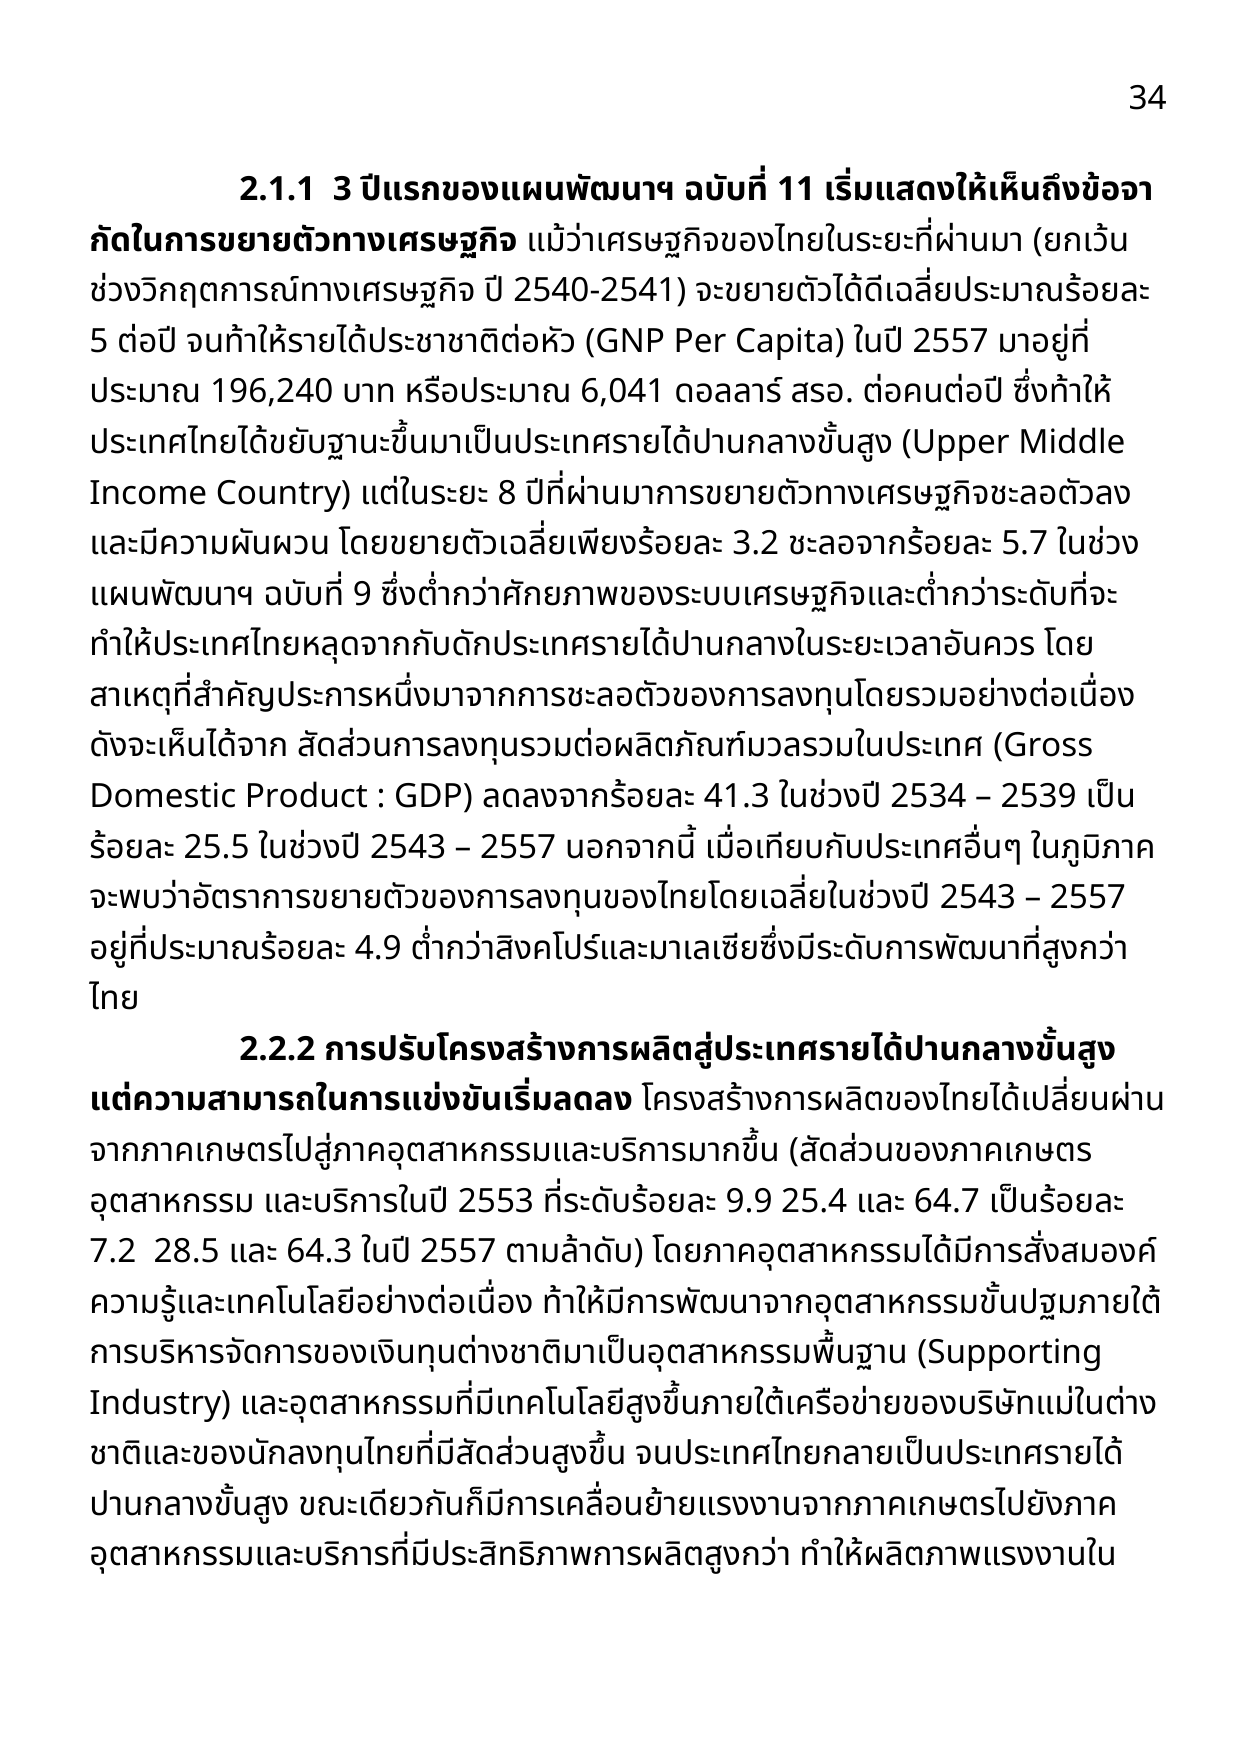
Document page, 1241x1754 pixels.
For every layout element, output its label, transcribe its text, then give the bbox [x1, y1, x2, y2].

text 2.1.1 3 ปีแรกของแผนพัฒนาฯ ฉบับที่ 11 เริ่มแสดงให้เห็นถึงข้อจากัดในการขยายตัวทางเศรษฐกิจ แม้ว่าเศรษฐกิจของไทยในระยะที่ผ่านมา (ยกเว้นช่วงวิกฤตการณ์ทางเศรษฐกิจ ปี 2540-2541) จะขยายตัวได้ดีเฉลี่ยประมาณร้อยละ 5 ต่อปี จนท้าให้รายได้ประชาชาติต่อหัว (GNP Per Capita) ในปี 2557 มาอยู่ที่ประมาณ 196,240 บาท หรือประมาณ 6,041 ดอลลาร์ สรอ. ต่อคนต่อปี ซึ่งท้าให้ประเทศไทยได้ขยับฐานะขึ้นมาเป็นประเทศรายได้ปานกลางขั้นสูง (Upper Middle Income Country) แต่ในระยะ 8 ปีที่ผ่านมาการขยายตัวทางเศรษฐกิจชะลอตัวลงและมีความผันผวน โดยขยายตัวเฉลี่ยเพียงร้อยละ 3.2 ชะลอจากร้อยละ 5.7 ในช่วงแผนพัฒนาฯ ฉบับที่ 9 ซึ่งต่ำกว่าศักยภาพของระบบเศรษฐกิจและต่ำกว่าระดับที่จะทำให้ประเทศไทยหลุดจากกับดักประเทศรายได้ปานกลางในระยะเวลาอันควร โดยสาเหตุที่สำคัญประการหนึ่งมาจากการชะลอตัวของการลงทุนโดยรวมอย่างต่อเนื่อง ดังจะเห็นได้จาก สัดส่วนการลงทุนรวมต่อผลิตภัณฑ์มวลรวมในประเทศ (Gross Domestic Product : GDP) ลดลงจากร้อยละ 41.3 ในช่วงปี 2534 – 2539 เป็นร้อยละ 25.5 ในช่วงปี 2543 – 2557 นอกจากนี้ เมื่อเทียบกับประเทศอื่นๆ ในภูมิภาค จะพบว่าอัตราการขยายตัวของการลงทุนของไทยโดยเฉลี่ยในช่วงปี 2543 – 2557 อยู่ที่ประมาณร้อยละ 4.9 ต่ำกว่าสิงคโปร์และมาเลเซียซึ่งมีระดับการพัฒนาที่สูงกว่าไทย [89, 165, 1166, 1025]
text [89, 1025, 1166, 1581]
